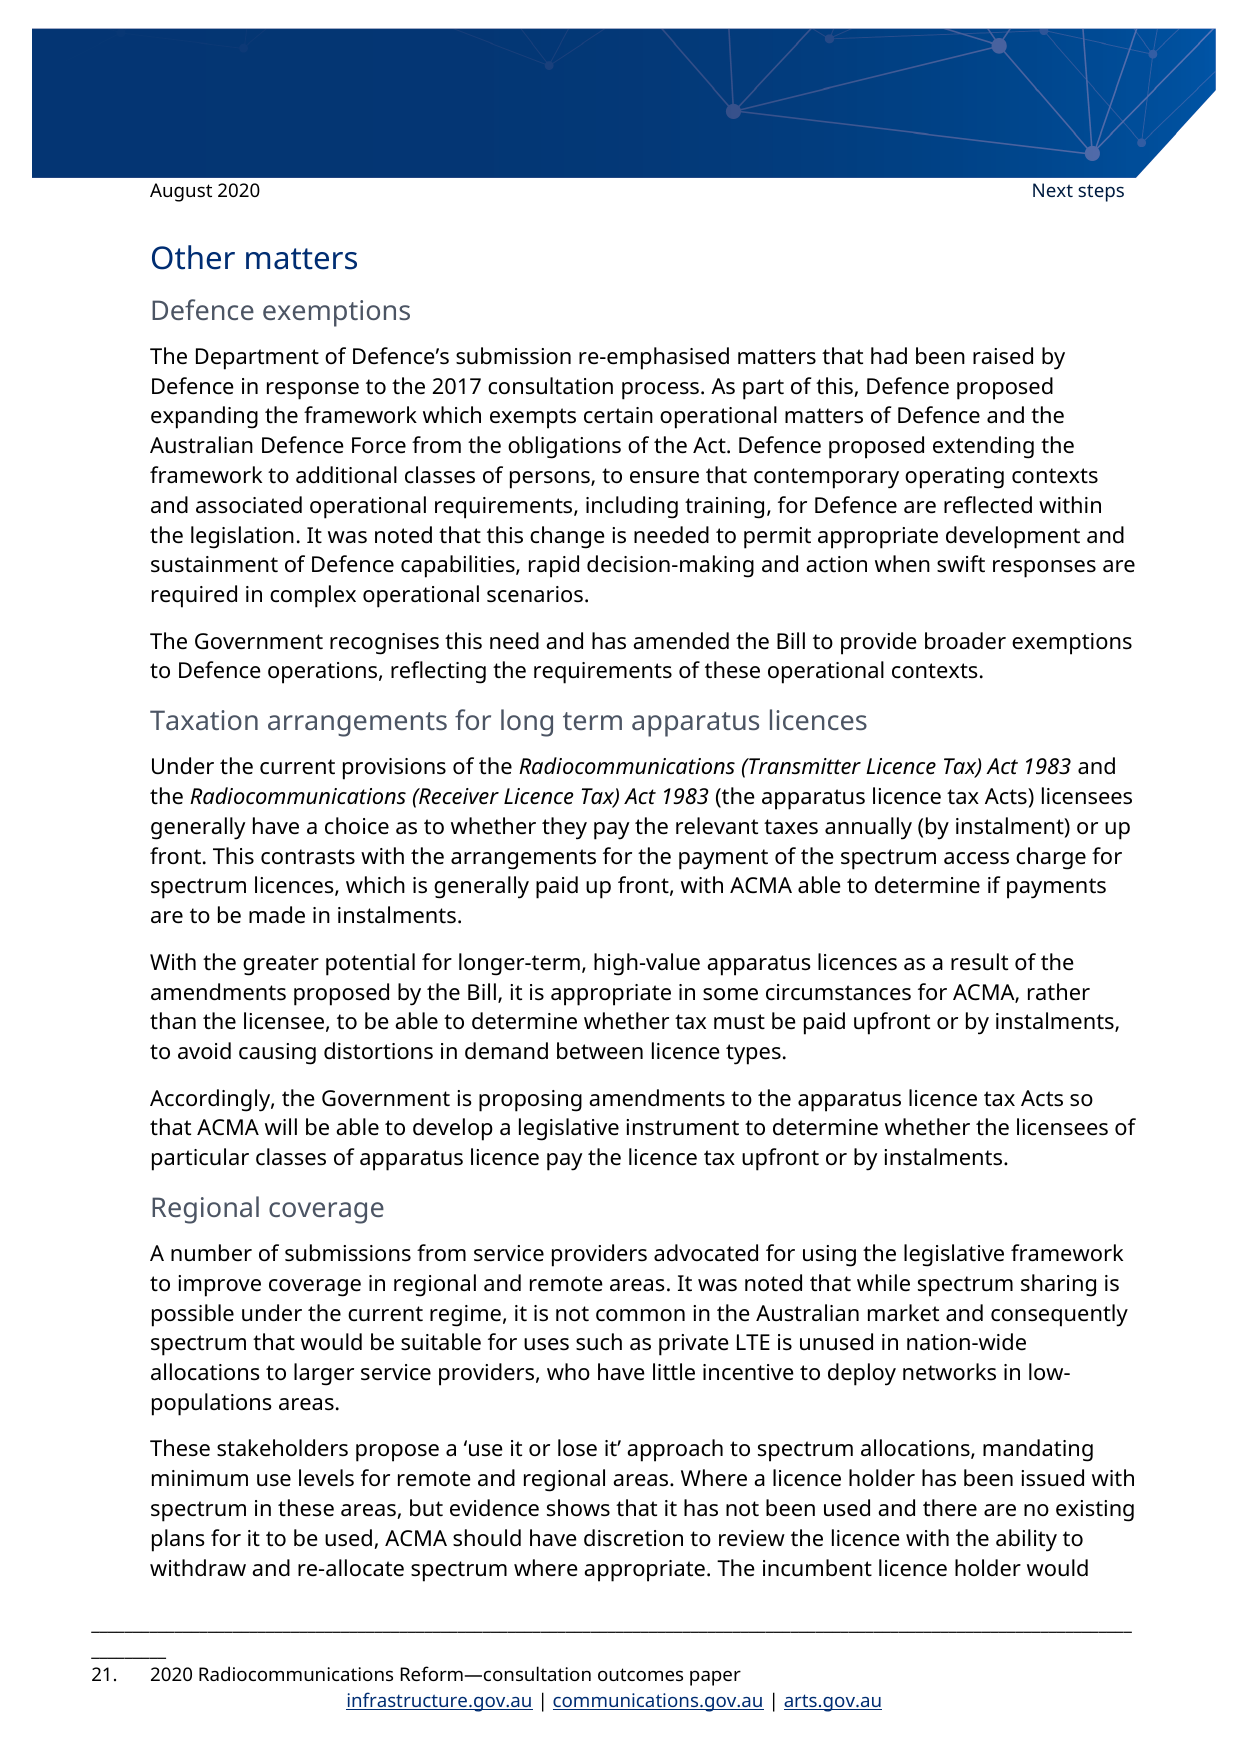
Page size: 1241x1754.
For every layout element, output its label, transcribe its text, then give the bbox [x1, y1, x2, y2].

picture [2, 0, 1241, 178]
subtitle Taxation arrangements for long term apparatus licences [150, 702, 1137, 739]
subtitle Defence exemptions [150, 291, 1137, 328]
subtitle Other matters [150, 236, 1137, 279]
text The Department of Defence’s submission re-emphasised matters that had been raised by Defence in response to the 2017 consultation process. As part of this, Defence proposed expanding the framework which exempts certain operational matters of Defence and the Australian Defence Force from the obligations of the Act. Defence proposed extending the framework to additional classes of persons, to ensure that contemporary operating contexts and associated operational requirements, including training, for Defence are reflected within the legislation. It was noted that this change is needed to permit appropriate development and sustainment of Defence capabilities, rapid decision-making and action when swift responses are required in complex operational scenarios. [150, 341, 1137, 609]
text Accordingly, the Government is proposing amendments to the apparatus licence tax Acts so that ACMA will be able to develop a legislative instrument to determine whether the licensees of particular classes of apparatus licence pay the licence tax upfront or by instalments. [150, 1082, 1137, 1172]
subtitle Regional coverage [150, 1188, 1137, 1225]
text With the greater potential for longer-term, high-value apparatus licences as a result of the amendments proposed by the Bill, it is appropriate in some circumstances for ACMA, rather than the licensee, to be able to determine whether tax must be paid upfront or by instalments, to avoid causing distortions in demand between licence types. [150, 947, 1137, 1066]
text A number of submissions from service providers advocated for using the legislative framework to improve coverage in regional and remote areas. It was noted that while spectrum sharing is possible under the current regime, it is not common in the Australian market and consequently spectrum that would be suitable for uses such as private LTE is unused in nation-wide allocations to larger service providers, who have little incentive to deploy networks in low-populations areas. [150, 1238, 1137, 1417]
text The Government recognises this need and has amended the Bill to provide broader exemptions to Defence operations, reflecting the requirements of these operational contexts. [150, 626, 1137, 685]
text Under the current provisions of the Radiocommunications (Transmitter Licence Tax) Act 1983 and the Radiocommunications (Receiver Licence Tax) Act 1983 (the apparatus licence tax Acts) licensees generally have a choice as to whether they pay the relevant taxes annually (by instalment) or up front. This contrasts with the arrangements for the payment of the spectrum access charge for spectrum licences, which is generally paid up front, with ACMA able to determine if payments are to be made in instalments. [150, 751, 1137, 930]
